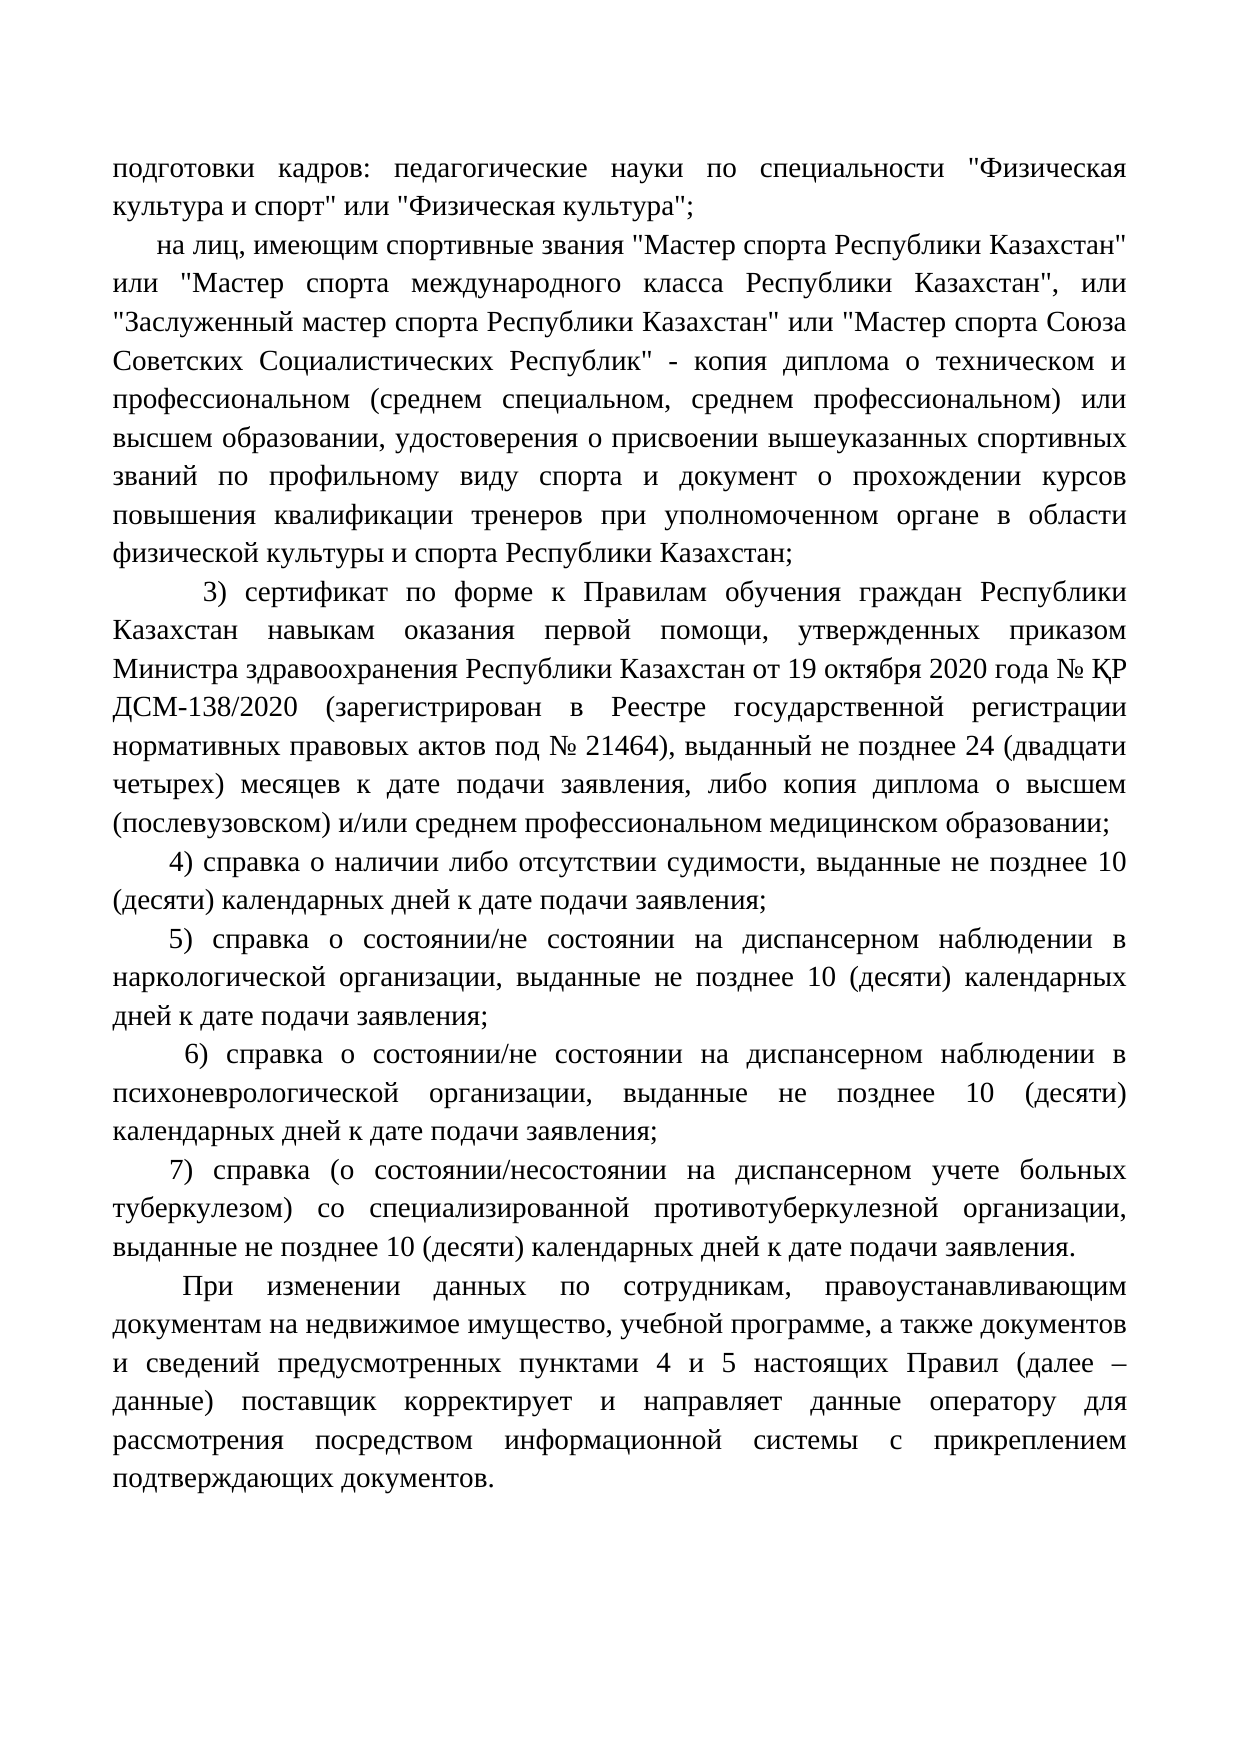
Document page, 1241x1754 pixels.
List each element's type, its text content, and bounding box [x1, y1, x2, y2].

text 7) справка (о состоянии/несостоянии на диспансерном учете больных туберкулезом) со специализированной противотуберкулезной организации, выданные не позднее 10 (десяти) календарных дней к дате подачи заявления. [112, 1152, 1128, 1263]
text 3) сертификат по форме к Правилам обучения граждан Республики Казахстан навыкам оказания первой помощи, утвержденных приказом Министра здравоохранения Республики Казахстан от 19 октября 2020 года № ҚР ДСМ-138/2020 (зарегистрирован в Реестре государственной регистрации нормативных правовых актов под № 21464), выданный не позднее 24 (двадцати четырех) месяцев к дате подачи заявления, либо копия диплома о высшем (послевузовском) и/или среднем профессиональном медицинском образовании; [112, 574, 1128, 839]
text 5) справка о состоянии/не состоянии на диспансерном наблюдении в наркологической организации, выданные не позднее 10 (десяти) календарных дней к дате подачи заявления; [112, 921, 1128, 1031]
text При изменении данных по сотрудникам, правоустанавливающим документам на недвижимое имущество, учебной программе, а также документов и сведений предусмотренных пунктами 4 и 5 настоящих Правил (далее – данные) поставщик корректирует и направляет данные оператору для рассмотрения посредством информационной системы с прикреплением подтверждающих документов. [112, 1268, 1128, 1494]
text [112, 150, 1128, 222]
text 4) справка о наличии либо отсутствии судимости, выданные не позднее 10 (десяти) календарных дней к дате подачи заявления; [112, 844, 1128, 916]
text на лиц, имеющим спортивные звания "Мастер спорта Республики Казахстан" или "Мастер спорта международного класса Республики Казахстан", или "Заслуженный мастер спорта Республики Казахстан" или "Мастер спорта Союза Советских Социалистических Республик" - копия диплома о техническом и профессиональном (среднем специальном, среднем профессиональном) или высшем образовании, удостоверения о присвоении вышеуказанных спортивных званий по профильному виду спорта и документ о прохождении курсов повышения квалификации тренеров при уполномоченном органе в области физической культуры и спорта Республики Казахстан; [112, 227, 1128, 569]
text 6) справка о состоянии/не состоянии на диспансерном наблюдении в психоневрологической организации, выданные не позднее 10 (десяти) календарных дней к дате подачи заявления; [112, 1036, 1128, 1147]
